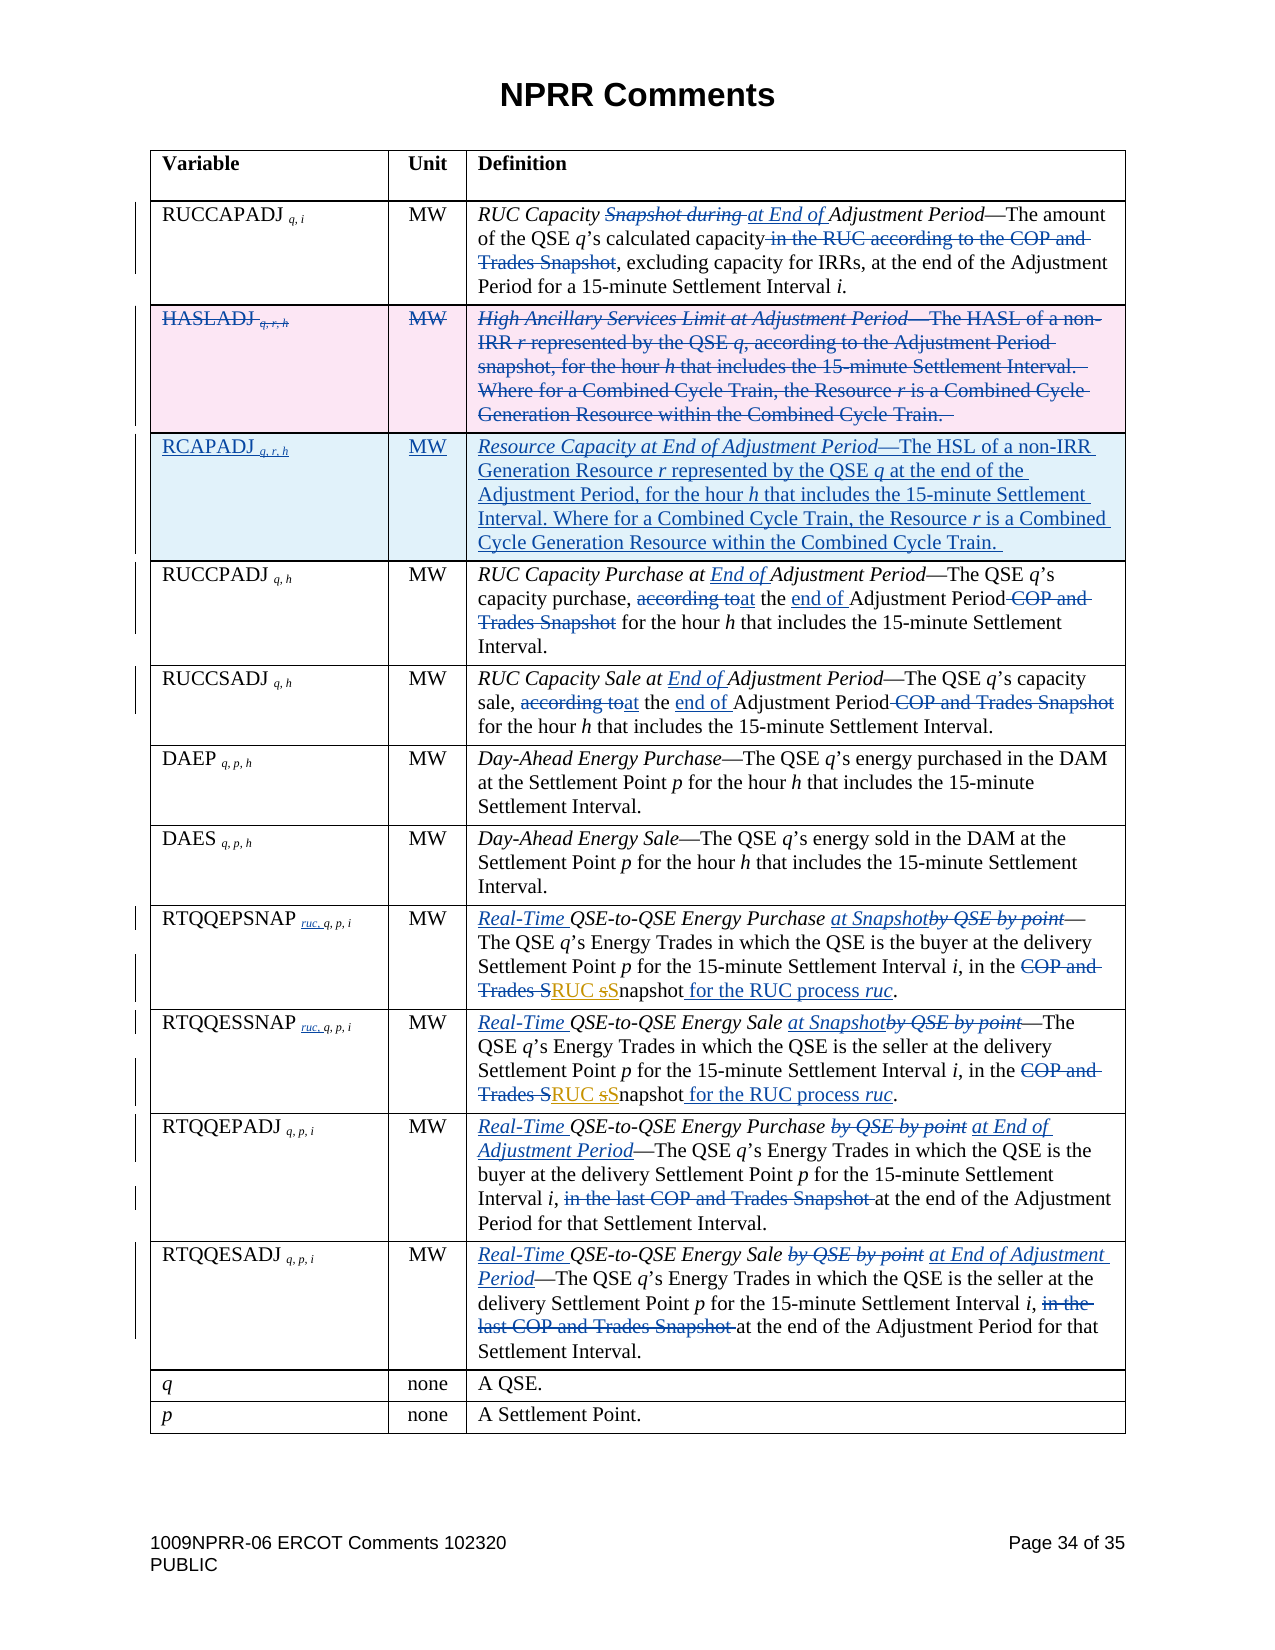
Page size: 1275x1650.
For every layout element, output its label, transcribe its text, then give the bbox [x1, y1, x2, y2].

table_cell MW [389, 746, 466, 824]
table_cell QSE-to-QSE Energy Purchase —The QSE q’s Energy Trades in which the QSE is the buyer at the delivery Settlement Point p for the 15-minute Settlement Interval i, in the napshot. [467, 906, 1125, 1008]
table_cell RUC Capacity Purchase at Adjustment Period—The QSE q’s capacity purchase, the Adjustment Period for the hour h that includes the 15-minute Settlement Interval. [467, 562, 1125, 664]
table_cell MW [389, 1114, 466, 1241]
table_cell MW [389, 826, 466, 904]
table_cell A Settlement Point. [467, 1402, 1125, 1433]
table_header Unit [389, 151, 466, 200]
table_cell MW [389, 1242, 466, 1369]
table_header Definition [467, 151, 1125, 200]
table_cell MW [389, 666, 466, 744]
table_cell MW [389, 202, 466, 304]
table_cell RUCCAPADJ q, i [151, 202, 388, 304]
table_cell RTQQESADJ q, p, i [151, 1242, 388, 1369]
table_cell p [151, 1402, 388, 1433]
table_cell A QSE. [467, 1371, 1125, 1401]
table_cell RUCCSADJ q, h [151, 666, 388, 744]
table_cell QSE-to-QSE Energy Sale —The QSE q’s Energy Trades in which the QSE is the seller at the delivery Settlement Point p for the 15-minute Settlement Interval i, in the napshot. [467, 1010, 1125, 1113]
table_header Variable [151, 151, 388, 200]
table_cell MW [389, 906, 466, 1008]
table_cell Day-Ahead Energy Sale—The QSE q’s energy sold in the DAM at the Settlement Point p for the hour h that includes the 15-minute Settlement Interval. [467, 826, 1125, 904]
table_cell DAEP q, p, h [151, 746, 388, 824]
table_cell RUCCPADJ q, h [151, 562, 388, 664]
table_cell RUC Capacity Adjustment Period—The amount of the QSE q’s calculated capacity, excluding capacity for IRRs, at the end of the Adjustment Period for a 15-minute Settlement Interval i. [467, 202, 1125, 304]
table_cell RTQQEPADJ q, p, i [151, 1114, 388, 1241]
table_cell none [389, 1402, 466, 1433]
table_cell q [151, 1371, 388, 1401]
table_cell QSE-to-QSE Energy Sale —The QSE q’s Energy Trades in which the QSE is the seller at the delivery Settlement Point p for the 15-minute Settlement Interval i, at the end of the Adjustment Period for that Settlement Interval. [467, 1242, 1125, 1369]
table_cell QSE-to-QSE Energy Purchase —The QSE q’s Energy Trades in which the QSE is the buyer at the delivery Settlement Point p for the 15-minute Settlement Interval i, at the end of the Adjustment Period for that Settlement Interval. [467, 1114, 1125, 1241]
table_cell RTQQEPSNAP q, p, i [151, 906, 388, 1008]
table_cell none [389, 1371, 466, 1401]
table_cell MW [389, 1010, 466, 1113]
table_cell Day-Ahead Energy Purchase—The QSE q’s energy purchased in the DAM at the Settlement Point p for the hour h that includes the 15-minute Settlement Interval. [467, 746, 1125, 824]
table_cell RTQQESSNAP q, p, i [151, 1010, 388, 1113]
table_cell MW [389, 562, 466, 664]
table_cell DAES q, p, h [151, 826, 388, 904]
table_cell RUC Capacity Sale at Adjustment Period—The QSE q’s capacity sale, the Adjustment Period for the hour h that includes the 15-minute Settlement Interval. [467, 666, 1125, 744]
